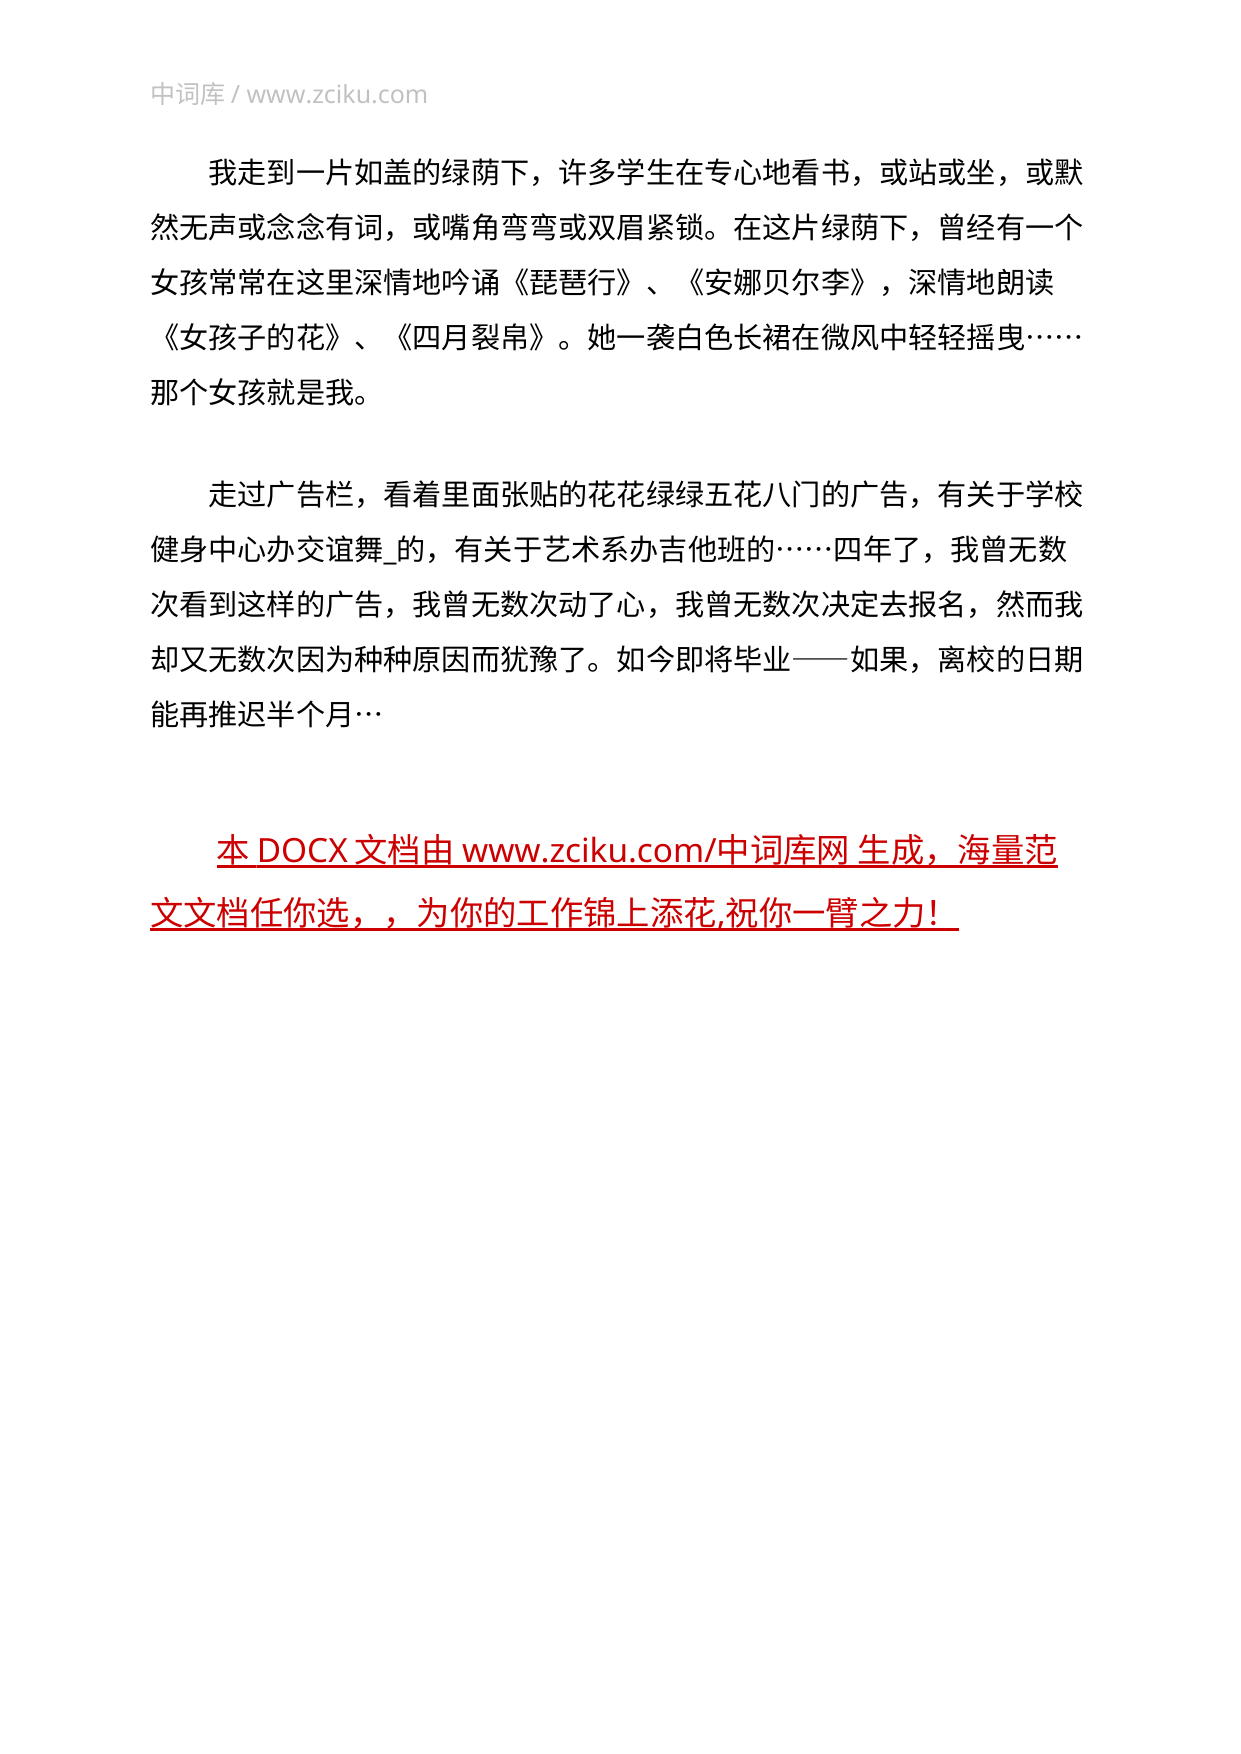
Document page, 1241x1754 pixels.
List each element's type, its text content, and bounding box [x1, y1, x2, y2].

text 走过广告栏，看着里面张贴的花花绿绿五花八门的广告，有关于学校健身中心办交谊舞_的，有关于艺术系办吉他班的……四年了，我曾无数次看到这样的广告，我曾无数次动了心，我曾无数次决定去报名，然而我却又无数次因为种种原因而犹豫了。如今即将毕业——如果，离校的日期能再推迟半个月… [150, 471, 1090, 733]
text 本DOCX文档由 www.zciku.com/中词库网 生成，海量范文文档任你选，，为你的工作锦上添花,祝你一臂之力！ [150, 824, 1090, 935]
text 我走到一片如盖的绿荫下，许多学生在专心地看书，或站或坐，或默然无声或念念有词，或嘴角弯弯或双眉紧锁。在这片绿荫下，曾经有一个女孩常常在这里深情地吟诵《琵琶行》、《安娜贝尔李》，深情地朗读《女孩子的花》、《四月裂帛》。她一袭白色长裙在微风中轻轻摇曳……那个女孩就是我。 [150, 150, 1090, 412]
